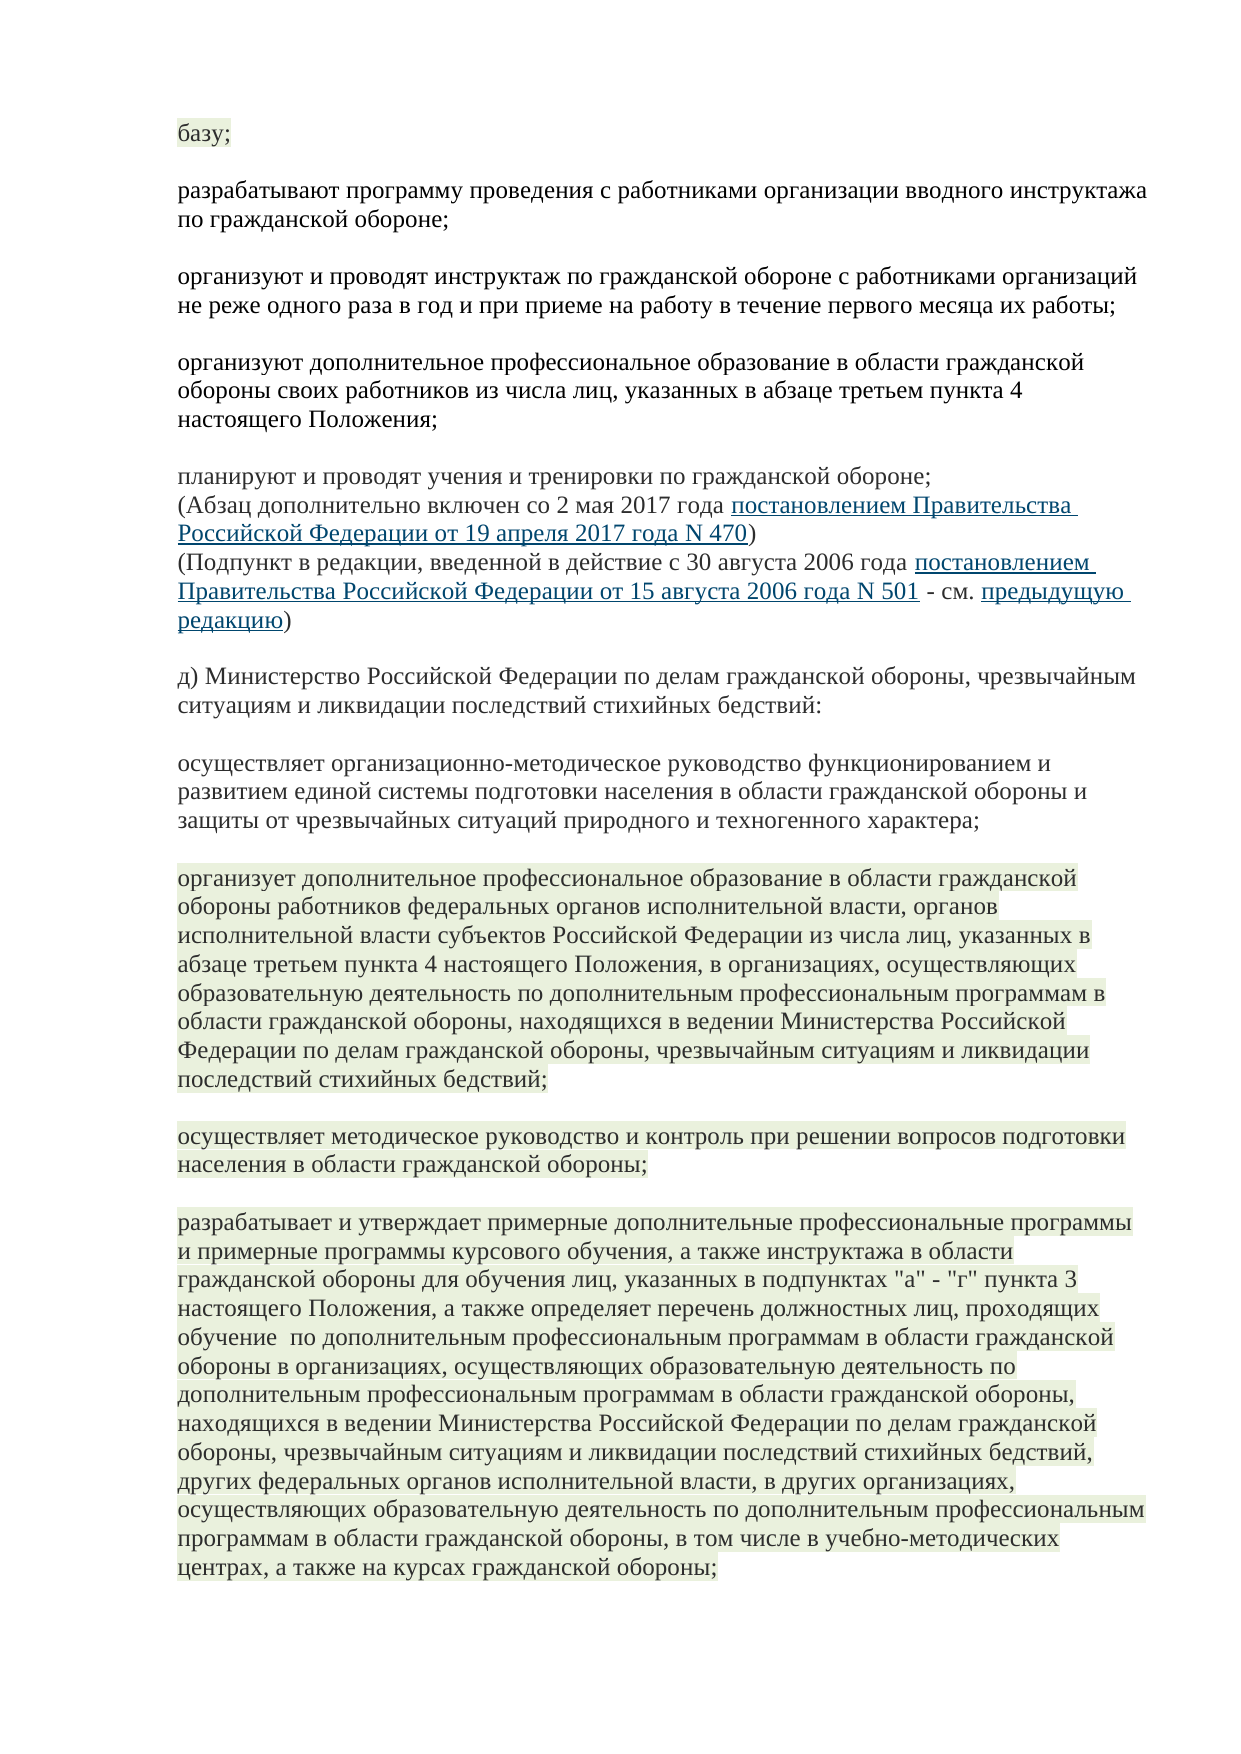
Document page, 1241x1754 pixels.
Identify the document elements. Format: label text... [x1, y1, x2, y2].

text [177, 118, 1152, 175]
text разрабатывает и утверждает примерные дополнительные профессиональные программы и примерные программы курсового обучения, а также инструктажа в области гражданской обороны для обучения лиц, указанных в подпунктах "а" - "г" пункта 3 настоящего Положения, а также определяет перечень должностных лиц, проходящих обучение по дополнительным профессиональным программам в области гражданской обороны в организациях, осуществляющих образовательную деятельность по дополнительным профессиональным программам в области гражданской обороны, находящихся в ведении Министерства Российской Федерации по делам гражданской обороны, чрезвычайным ситуациям и ликвидации последствий стихийных бедствий, других федеральных органов исполнительной власти, в других организациях, осуществляющих образовательную деятельность по дополнительным профессиональным программам в области гражданской обороны, в том числе в учебно-методических центрах, а также на курсах гражданской обороны; [177, 1207, 1152, 1581]
text разрабатывают программу проведения с работниками организации вводного инструктажа по гражданской обороне; организуют и проводят инструктаж по гражданской обороне с работниками организаций не реже одного раза в год и при приеме на работу в течение первого месяца их работы; [177, 175, 1152, 347]
text организуют дополнительное профессиональное образование в области гражданской обороны своих работников из числа лиц, указанных в абзаце третьем пункта 4 настоящего Положения; [438, 347, 1152, 433]
text д) Министерство Российской Федерации по делам гражданской обороны, чрезвычайным ситуациям и ликвидации последствий стихийных бедствий: осуществляет организационно-методическое руководство функционированием и развитием единой системы подготовки населения в области гражданской обороны и защиты от чрезвычайных ситуаций природного и техногенного характера; организует дополнительное профессиональное образование в области гражданской обороны работников федеральных органов исполнительной власти, органов исполнительной власти субъектов Российской Федерации из числа лиц, указанных в абзаце третьем пункта 4 настоящего Положения, в организациях, осуществляющих образовательную деятельность по дополнительным профессиональным программам в области гражданской обороны, находящихся в ведении Министерства Российской Федерации по делам гражданской обороны, чрезвычайным ситуациям и ликвидации последствий стихийных бедствий; [177, 661, 1152, 1121]
text осуществляет методическое руководство и контроль при решении вопросов подготовки населения в области гражданской обороны; [177, 1121, 1152, 1178]
text планируют и проводят учения и тренировки по гражданской обороне; (Абзац дополнительно включен со 2 мая 2017 года постановлением Правительства Российской Федерации от 19 апреля 2017 года N 470) (Подпункт в редакции, введенной в действие с 30 августа 2006 года постановлением Правительства Российской Федерации от 15 августа 2006 года N 501 - см. предыдущую редакцию) [177, 461, 1152, 661]
